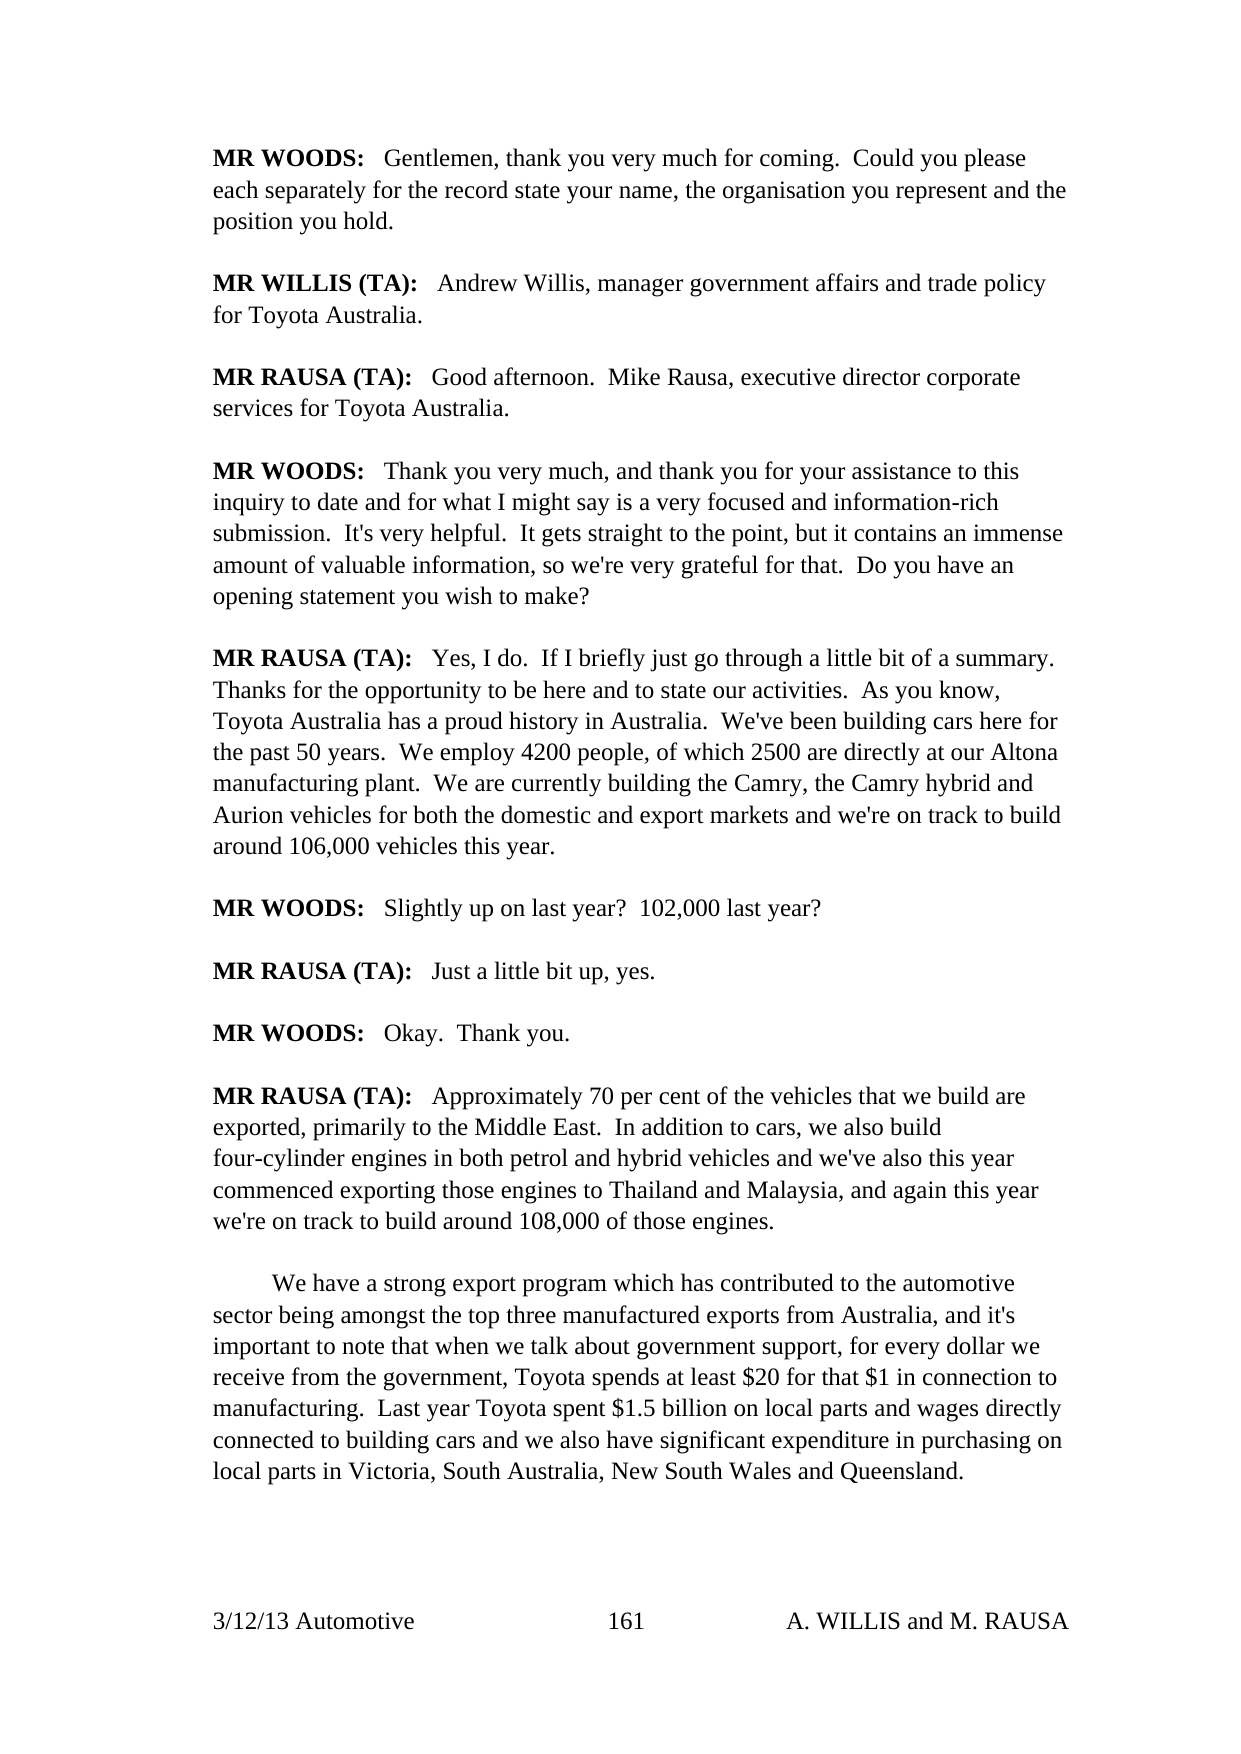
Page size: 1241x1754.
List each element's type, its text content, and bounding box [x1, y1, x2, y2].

text MR WOODS: Okay. Thank you. [213, 1017, 1069, 1048]
text MR RAUSA (TA): Approximately 70 per cent of the vehicles that we build are exported, primarily to the Middle East. In addition to cars, we also build four-cylinder engines in both petrol and hybrid vehicles and we've also this year commenced exporting those engines to Thailand and Malaysia, and again this year we're on track to build around 108,000 of those engines. [213, 1079, 1069, 1236]
text MR WILLIS (TA): Andrew Willis, manager government affairs and trade policy for Toyota Australia. [213, 267, 1069, 329]
text MR WOODS: Slightly up on last year? 102,000 last year? [213, 892, 1069, 923]
text MR WOODS: Gentlemen, thank you very much for coming. Could you please each separately for the record state your name, the organisation you represent and the position you hold. [213, 142, 1069, 236]
text MR RAUSA (TA): Just a little bit up, yes. [213, 954, 1069, 986]
text We have a strong export program which has contributed to the automotive sector being amongst the top three manufactured exports from Australia, and it's important to note that when we talk about government support, for every dollar we receive from the government, Toyota spends at least $20 for that $1 in connection to manufacturing. Last year Toyota spent $1.5 billion on local parts and wages directly connected to building cars and we also have significant expenditure in purchasing on local parts in Victoria, South Australia, New South Wales and Queensland. [213, 1267, 1069, 1486]
text MR RAUSA (TA): Good afternoon. Mike Rausa, executive director corporate services for Toyota Australia. [213, 361, 1069, 423]
text MR RAUSA (TA): Yes, I do. If I briefly just go through a little bit of a summary. Thanks for the opportunity to be here and to state our activities. As you know, Toyota Australia has a proud history in Australia. We've been building cars here for the past 50 years. We employ 4200 people, of which 2500 are directly at our Altona manufacturing plant. We are currently building the Camry, the Camry hybrid and Aurion vehicles for both the domestic and export markets and we're on track to build around 106,000 vehicles this year. [213, 642, 1069, 861]
text MR WOODS: Thank you very much, and thank you for your assistance to this inquiry to date and for what I might say is a very focused and information-rich submission. It's very helpful. It gets straight to the point, but it contains an immense amount of valuable information, so we're very grateful for that. Do you have an opening statement you wish to make? [213, 454, 1069, 611]
